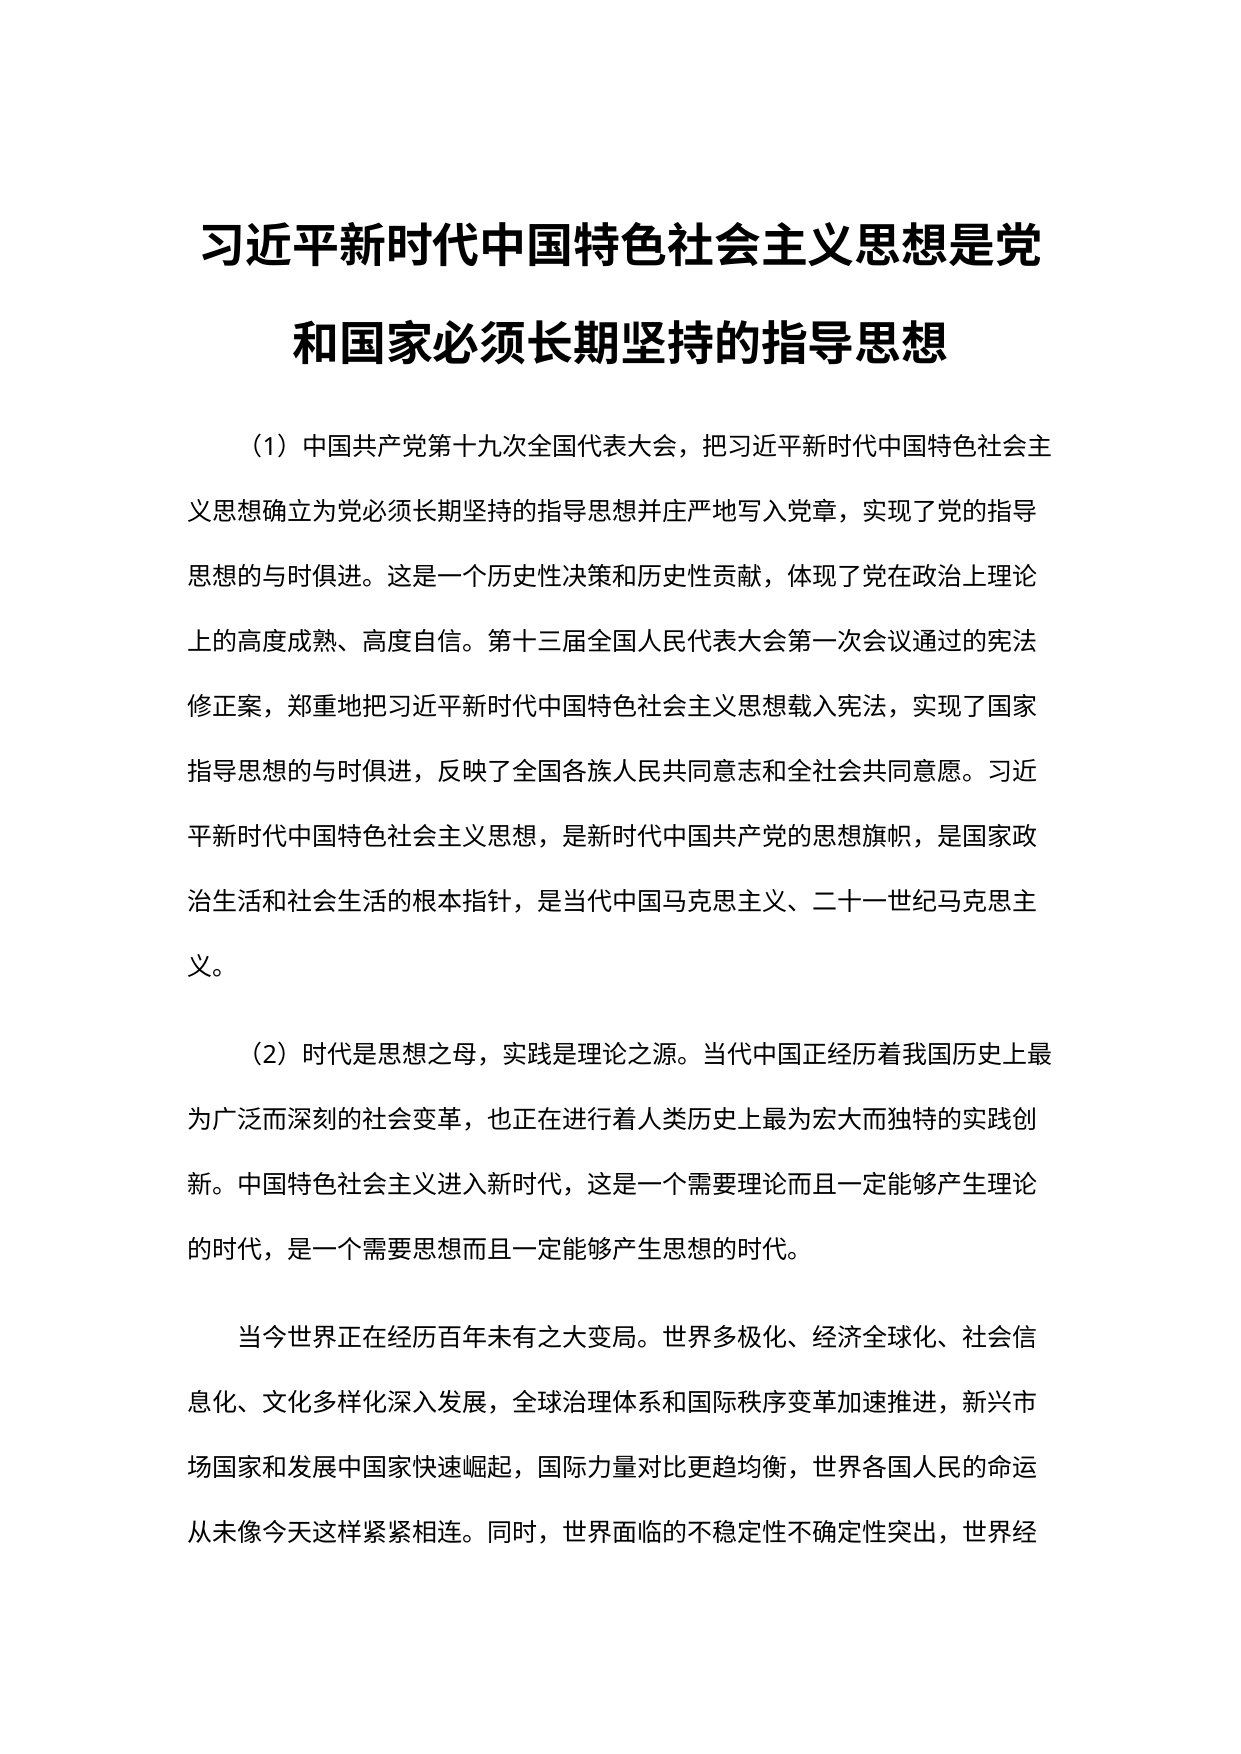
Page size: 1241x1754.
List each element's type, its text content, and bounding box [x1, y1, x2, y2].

text 习近平新时代中国特色社会主义思想是党和国家必须长期坚持的指导思想 [187, 193, 1053, 388]
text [187, 1303, 1053, 1563]
text （2）时代是思想之母，实践是理论之源。当代中国正经历着我国历史上最为广泛而深刻的社会变革，也正在进行着人类历史上最为宏大而独特的实践创新。中国特色社会主义进入新时代，这是一个需要理论而且一定能够产生理论的时代，是一个需要思想而且一定能够产生思想的时代。 [187, 1020, 1053, 1280]
text （1）中国共产党第十九次全国代表大会，把习近平新时代中国特色社会主义思想确立为党必须长期坚持的指导思想并庄严地写入党章，实现了党的指导思想的与时俱进。这是一个历史性决策和历史性贡献，体现了党在政治上理论上的高度成熟、高度自信。第十三届全国人民代表大会第一次会议通过的宪法修正案，郑重地把习近平新时代中国特色社会主义思想载入宪法，实现了国家指导思想的与时俱进，反映了全国各族人民共同意志和全社会共同意愿。习近平新时代中国特色社会主义思想，是新时代中国共产党的思想旗帜，是国家政治生活和社会生活的根本指针，是当代中国马克思主义、二十一世纪马克思主义。 [187, 412, 1053, 997]
